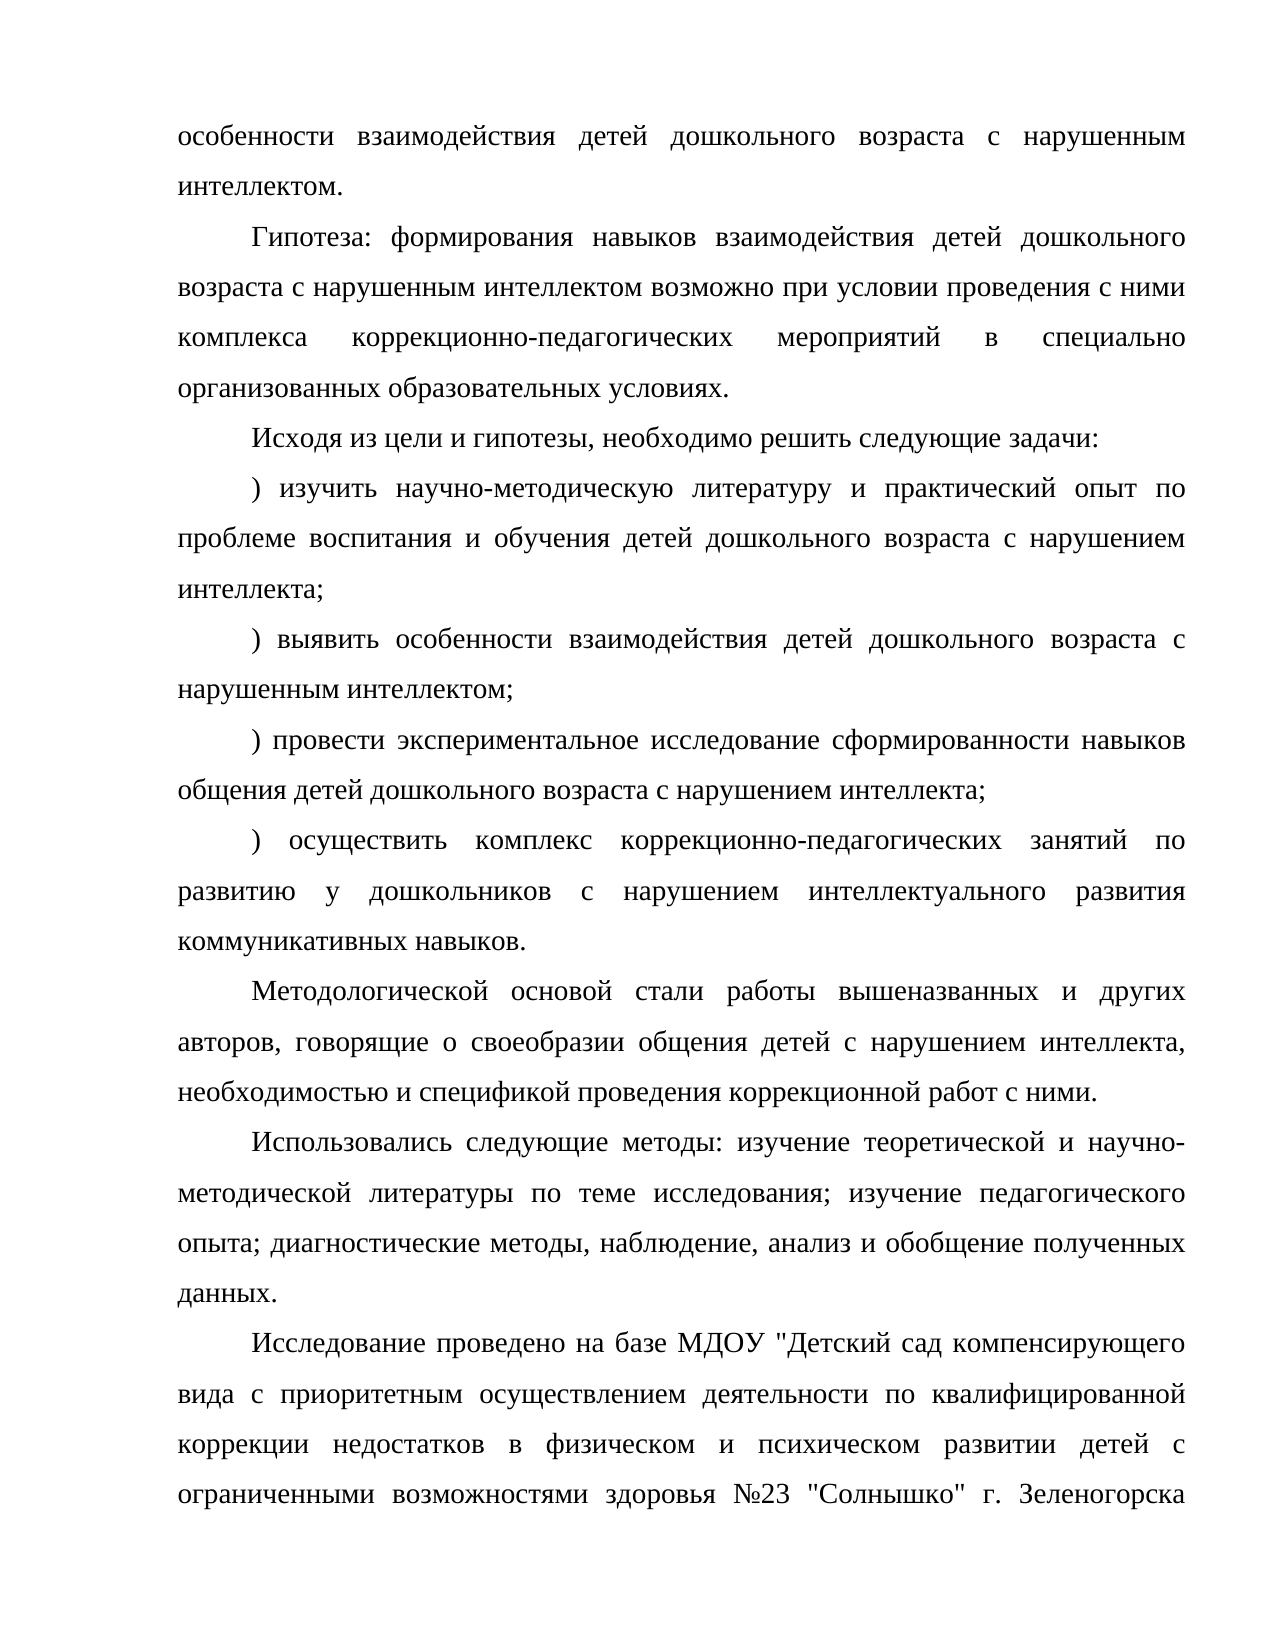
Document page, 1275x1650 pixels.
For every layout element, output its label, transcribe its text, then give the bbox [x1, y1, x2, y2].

text ) провести экспериментальное исследование сформированности навыков общения детей дошкольного возраста с нарушением интеллекта; [177, 722, 1186, 806]
text Исходя из цели и гипотезы, необходимо решить следующие задачи: [177, 420, 1186, 453]
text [177, 118, 1186, 202]
text Гипотеза: формирования навыков взаимодействия детей дошкольного возраста с нарушенным интеллектом возможно при условии проведения с ними комплекса коррекционно-педагогических мероприятий в специально организованных образовательных условиях. [177, 219, 1186, 403]
text ) осуществить комплекс коррекционно-педагогических занятий по развитию у дошкольников с нарушением интеллектуального развития коммуникативных навыков. [177, 822, 1186, 957]
text Методологической основой стали работы вышеназванных и других авторов, говорящие о своеобразии общения детей с нарушением интеллекта, необходимостью и спецификой проведения коррекционной работ с ними. [177, 973, 1186, 1108]
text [177, 1326, 1186, 1510]
text Использовались следующие методы: изучение теоретической и научно-методической литературы по теме исследования; изучение педагогического опыта; диагностические методы, наблюдение, анализ и обобщение полученных данных. [177, 1124, 1186, 1309]
text ) изучить научно-методическую литературу и практический опыт по проблеме воспитания и обучения детей дошкольного возраста с нарушением интеллекта; [177, 470, 1186, 604]
text ) выявить особенности взаимодействия детей дошкольного возраста с нарушенным интеллектом; [177, 621, 1186, 705]
